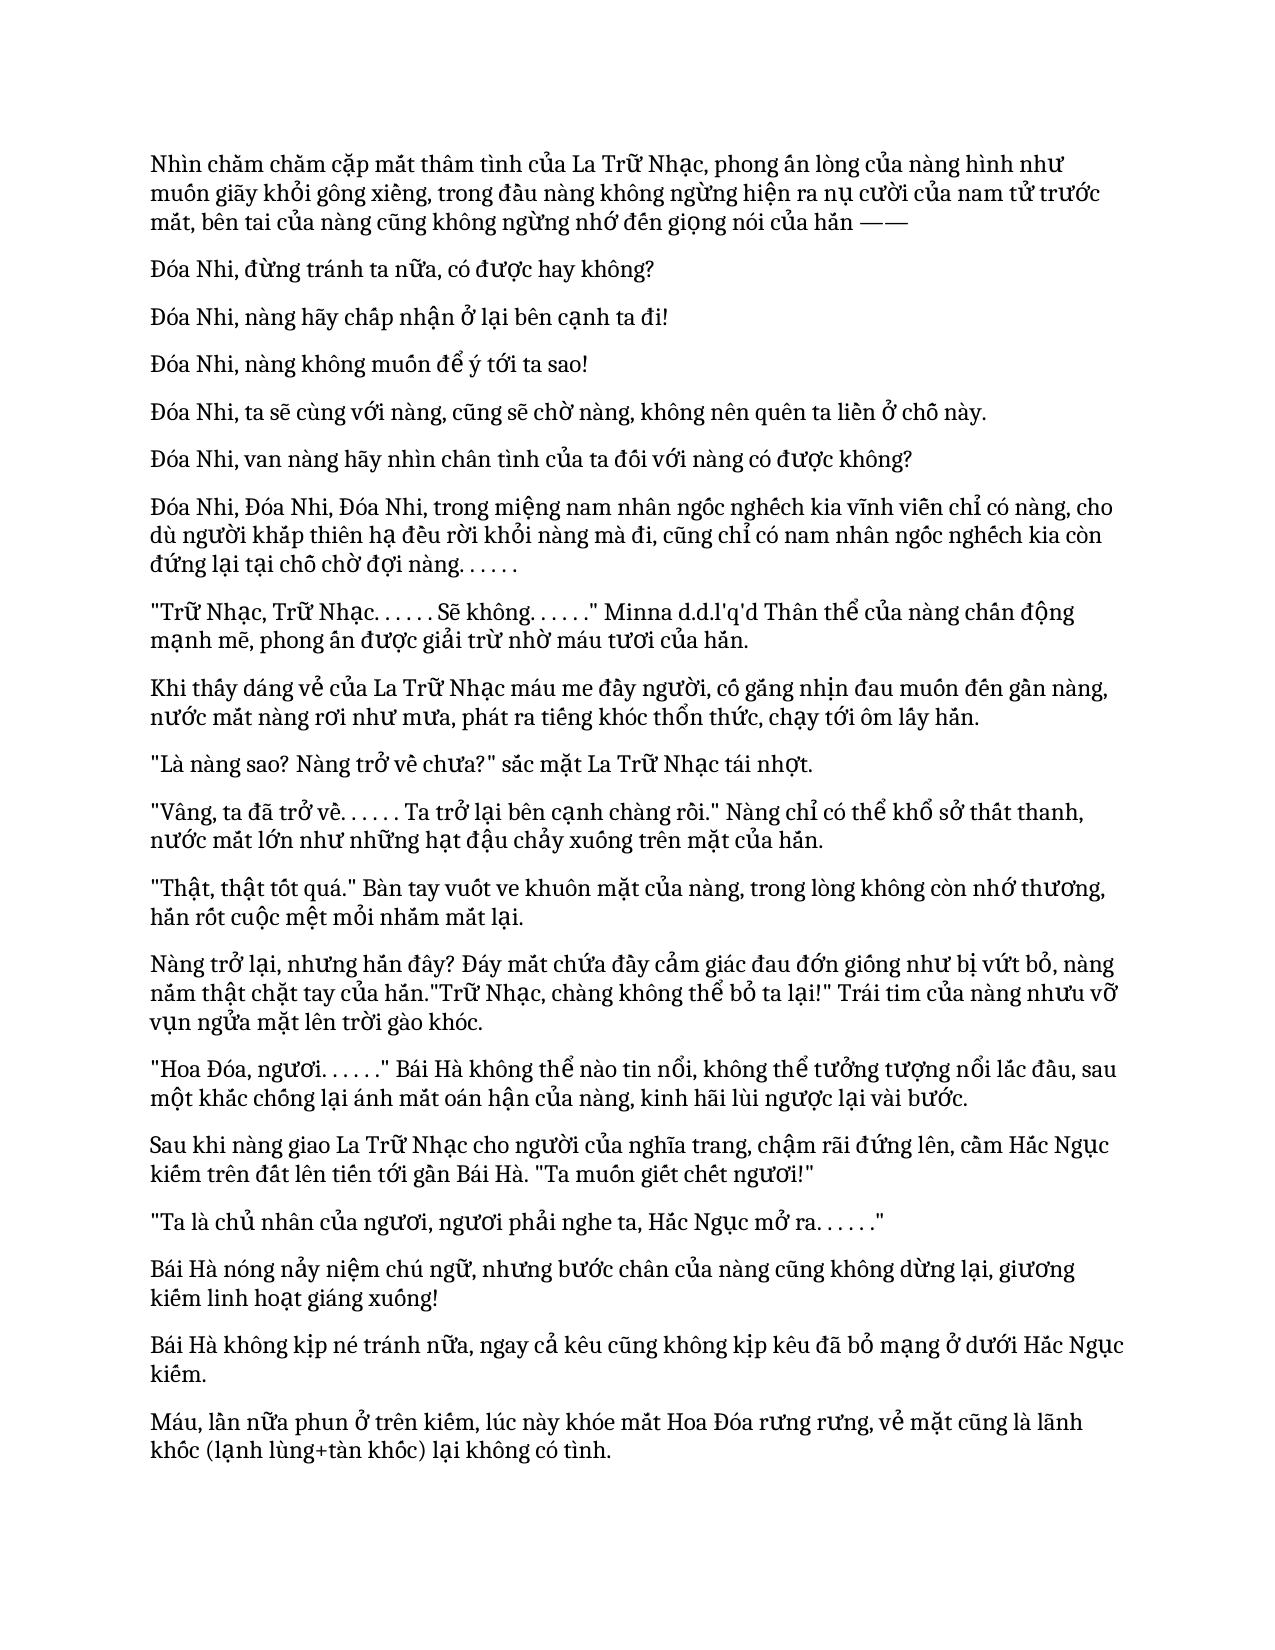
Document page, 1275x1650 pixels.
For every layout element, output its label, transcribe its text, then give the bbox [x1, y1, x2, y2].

text "Vâng, ta đã trở về. . . . . . Ta trở lại bên cạnh chàng rồi." Nàng chỉ có thể khổ sở thất thanh, nước mắt lớn như những hạt đậu chảy xuống trên mặt của hắn. [150, 797, 1125, 855]
text Đóa Nhi, ta sẽ cùng với nàng, cũng sẽ chờ nàng, không nên quên ta liền ở chỗ này. [150, 397, 1125, 426]
text "Ta là chủ nhân của ngươi, ngươi phải nghe ta, Hắc Ngục mở ra. . . . . ." [150, 1207, 1125, 1236]
text Đóa Nhi, van nàng hãy nhìn chân tình của ta đối với nàng có được không? [150, 445, 1125, 474]
text Đóa Nhi, nàng hãy chấp nhận ở lại bên cạnh ta đi! [150, 302, 1125, 331]
text Bái Hà không kịp né tránh nữa, ngay cả kêu cũng không kịp kêu đã bỏ mạng ở dưới Hắc Ngục kiếm. [150, 1331, 1125, 1389]
text Sau khi nàng giao La Trữ Nhạc cho người của nghĩa trang, chậm rãi đứng lên, cầm Hắc Ngục kiếm trên đất lên tiến tới gần Bái Hà. "Ta muốn giết chết ngươi!" [150, 1131, 1125, 1189]
text Đóa Nhi, đừng tránh ta nữa, có được hay không? [150, 255, 1125, 284]
text Nàng trở lại, nhưng hắn đây? Đáy mắt chứa đầy cảm giác đau đớn giống như bị vứt bỏ, nàng nắm thật chặt tay của hắn."Trữ Nhạc, chàng không thể bỏ ta lại!" Trái tim của nàng nhưu vỡ vụn ngửa mặt lên trời gào khóc. [150, 950, 1125, 1036]
text "Thật, thật tốt quá." Bàn tay vuốt ve khuôn mặt của nàng, trong lòng không còn nhớ thương, hắn rốt cuộc mệt mỏi nhắm mắt lại. [150, 874, 1125, 931]
text Khi thấy dáng vẻ của La Trữ Nhạc máu me đầy người, cố gắng nhịn đau muốn đến gần nàng, nước mắt nàng rơi như mưa, phát ra tiếng khóc thổn thức, chạy tới ôm lấy hắn. [150, 674, 1125, 731]
text "Là nàng sao? Nàng trở về chưa?" sắc mặt La Trữ Nhạc tái nhợt. [150, 750, 1125, 779]
text Máu, lần nữa phun ở trên kiếm, lúc này khóe mắt Hoa Đóa rưng rưng, vẻ mặt cũng là lãnh khốc (lạnh lùng+tàn khốc) lại không có tình. [150, 1407, 1125, 1465]
text Bái Hà nóng nảy niệm chú ngữ, nhưng bước chân của nàng cũng không dừng lại, giương kiếm linh hoạt giáng xuống! [150, 1255, 1125, 1312]
text Nhìn chằm chằm cặp mắt thâm tình của La Trữ Nhạc, phong ấn lòng của nàng hình như muốn giãy khỏi gông xiềng, trong đầu nàng không ngừng hiện ra nụ cười của nam tử trước mắt, bên tai của nàng cũng không ngừng nhớ đến giọng nói của hắn —— [150, 150, 1125, 236]
text "Trữ Nhạc, Trữ Nhạc. . . . . . Sẽ không. . . . . ." Minna d.d.l'q'd Thân thể của nàng chấn động mạnh mẽ, phong ấn được giải trừ nhờ máu tươi của hắn. [150, 597, 1125, 655]
text Đóa Nhi, Đóa Nhi, Đóa Nhi, trong miệng nam nhân ngốc nghếch kia vĩnh viễn chỉ có nàng, cho dù người khắp thiên hạ đều rời khỏi nàng mà đi, cũng chỉ có nam nhân ngốc nghếch kia còn đứng lại tại chỗ chờ đợi nàng. . . . . . [150, 492, 1125, 579]
text Đóa Nhi, nàng không muốn để ý tới ta sao! [150, 350, 1125, 379]
text "Hoa Đóa, ngươi. . . . . ." Bái Hà không thể nào tin nổi, không thể tưởng tượng nổi lắc đầu, sau một khắc chống lại ánh mắt oán hận của nàng, kinh hãi lùi ngược lại vài bước. [150, 1055, 1125, 1112]
